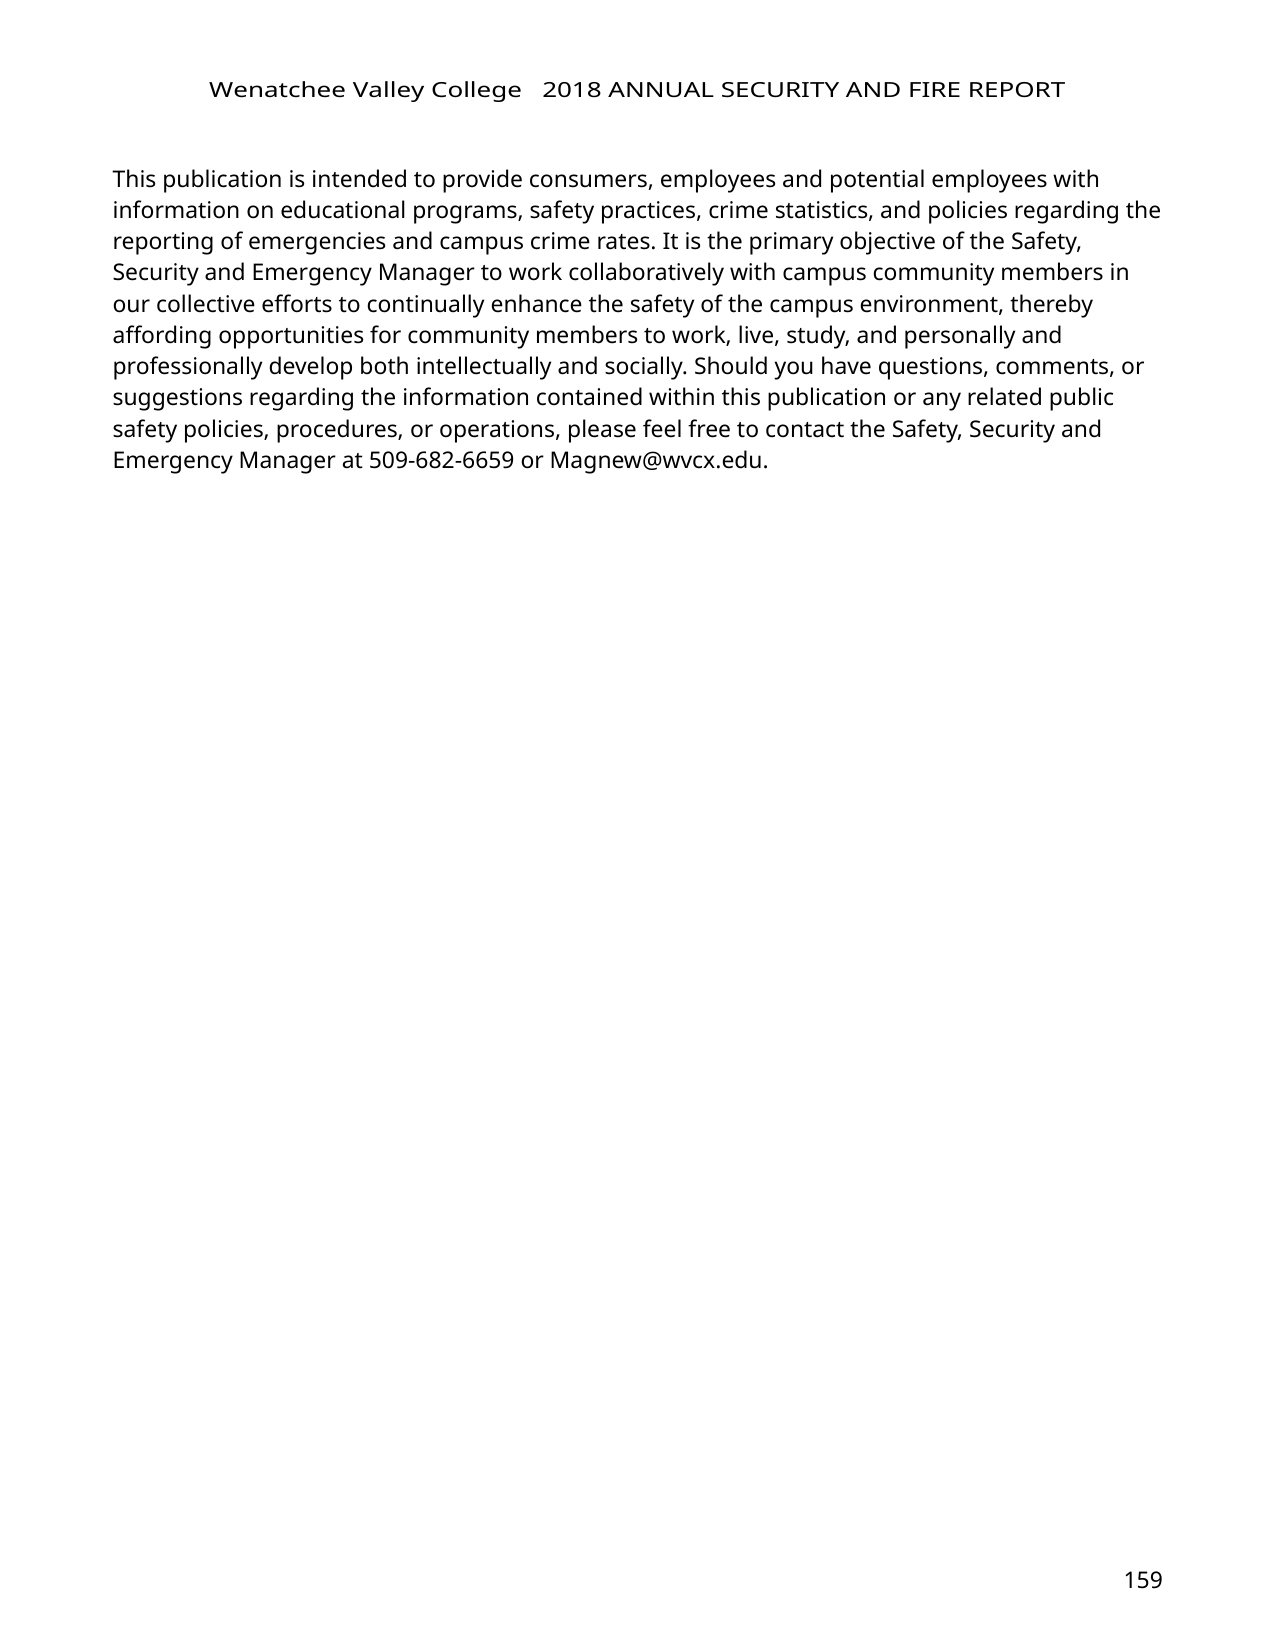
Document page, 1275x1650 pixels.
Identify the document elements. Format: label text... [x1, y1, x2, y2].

text This publication is intended to provide consumers, employees and potential employees with information on educational programs, safety practices, crime statistics, and policies regarding the reporting of emergencies and campus crime rates. It is the primary objective of the Safety, Security and Emergency Manager to work collaboratively with campus community members in our collective efforts to continually enhance the safety of the campus environment, thereby affording opportunities for community members to work, live, study, and personally and professionally develop both intellectually and socially. Should you have questions, comments, or suggestions regarding the information contained within this publication or any related public safety policies, procedures, or operations, please feel free to contact the Safety, Security and Emergency Manager at 509-682-6659 or Magnew@wvcx.edu. [112, 162, 1162, 475]
